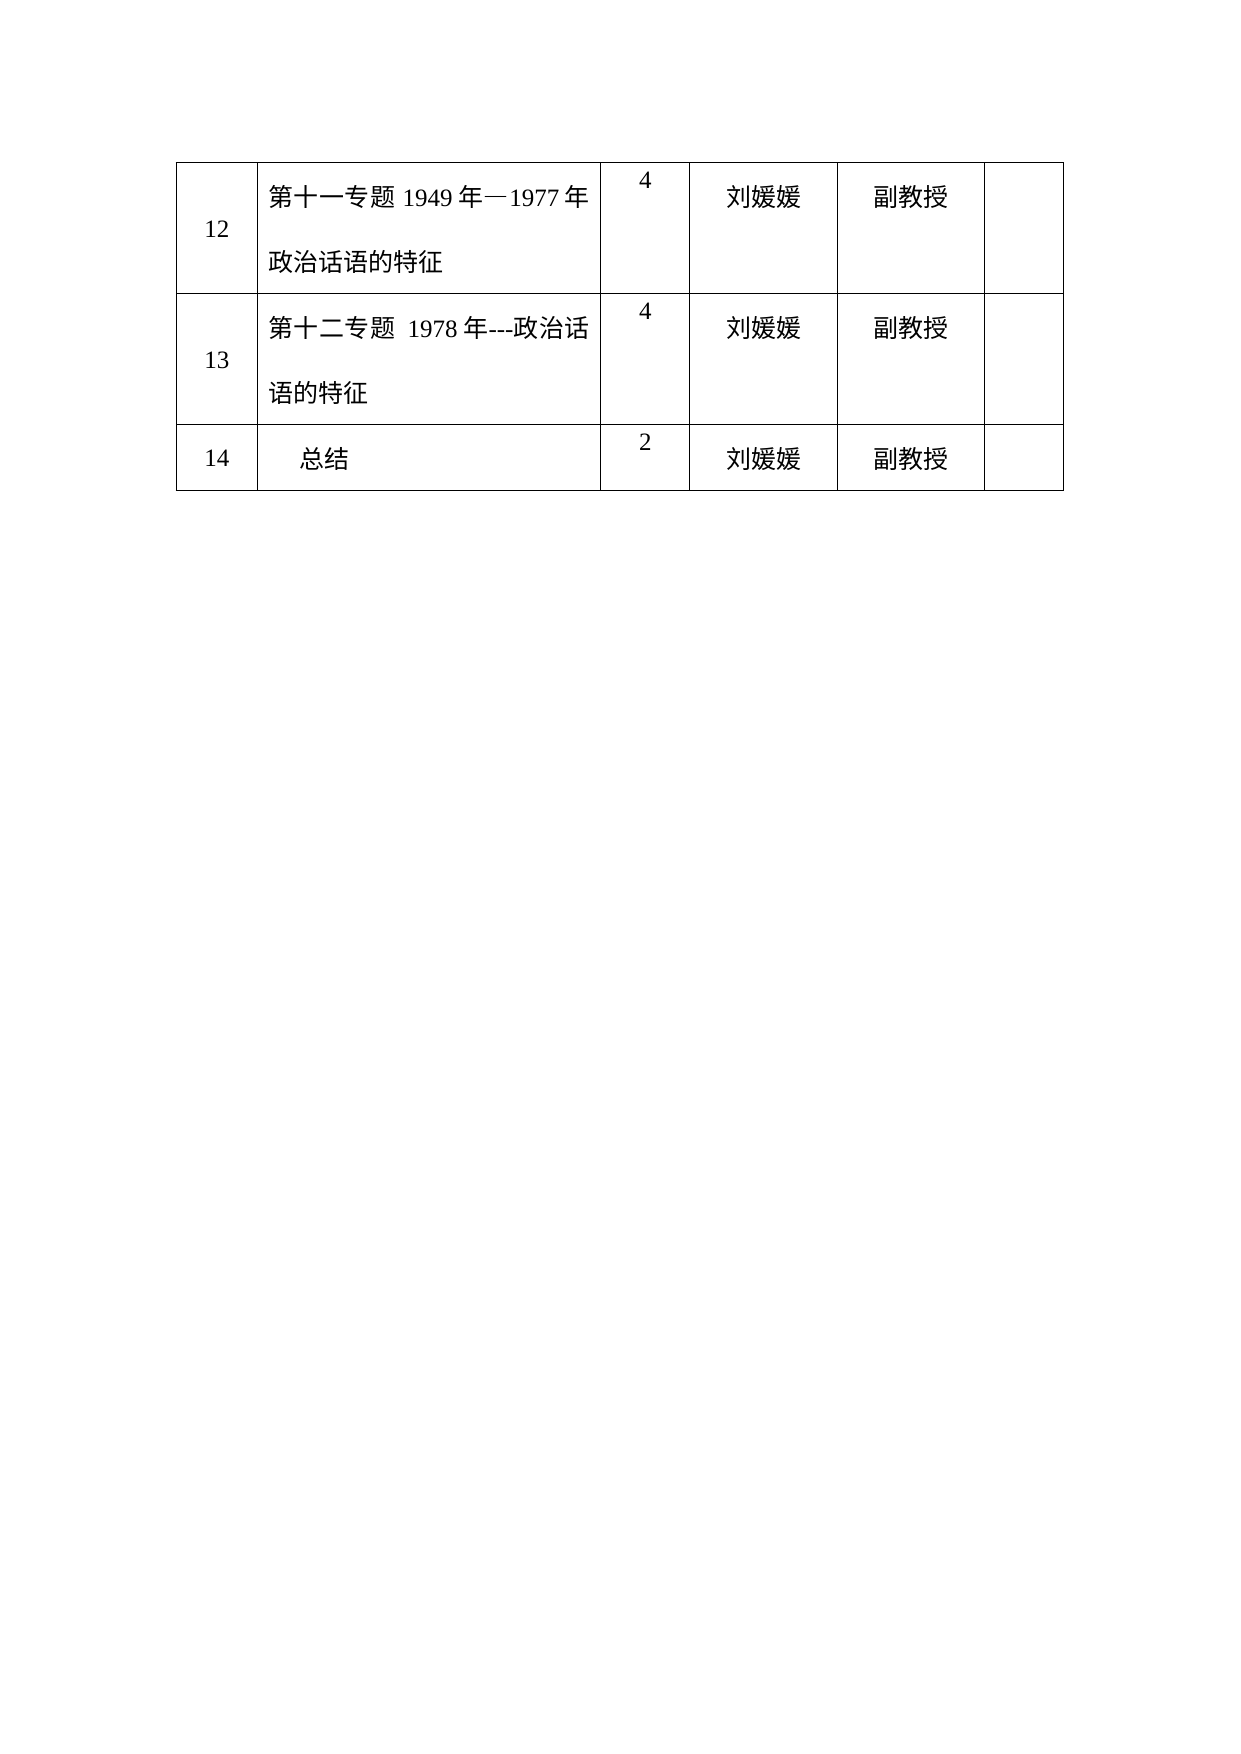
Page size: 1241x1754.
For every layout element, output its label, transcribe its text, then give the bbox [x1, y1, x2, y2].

table_cell 副教授 [838, 425, 984, 490]
table_cell 第十一专题 1949年—1977年政治话语的特征 [258, 163, 600, 293]
table_cell 刘媛媛 [690, 163, 837, 293]
table_cell 13 [177, 294, 257, 424]
table_cell 刘媛媛 [690, 425, 837, 490]
table_cell 第十二专题 1978年---政治话语的特征 [258, 294, 600, 424]
table_cell 4 [601, 294, 689, 424]
table_cell 副教授 [838, 163, 984, 293]
table_cell 总结 [258, 425, 600, 490]
table_cell 2 [601, 425, 689, 490]
table_cell [985, 425, 1063, 490]
table_cell [985, 163, 1063, 293]
table_cell 副教授 [838, 294, 984, 424]
table_cell [985, 294, 1063, 424]
table_cell 刘媛媛 [690, 294, 837, 424]
table_cell 12 [177, 163, 257, 293]
table_cell 14 [177, 425, 257, 490]
table_cell 4 [601, 163, 689, 293]
